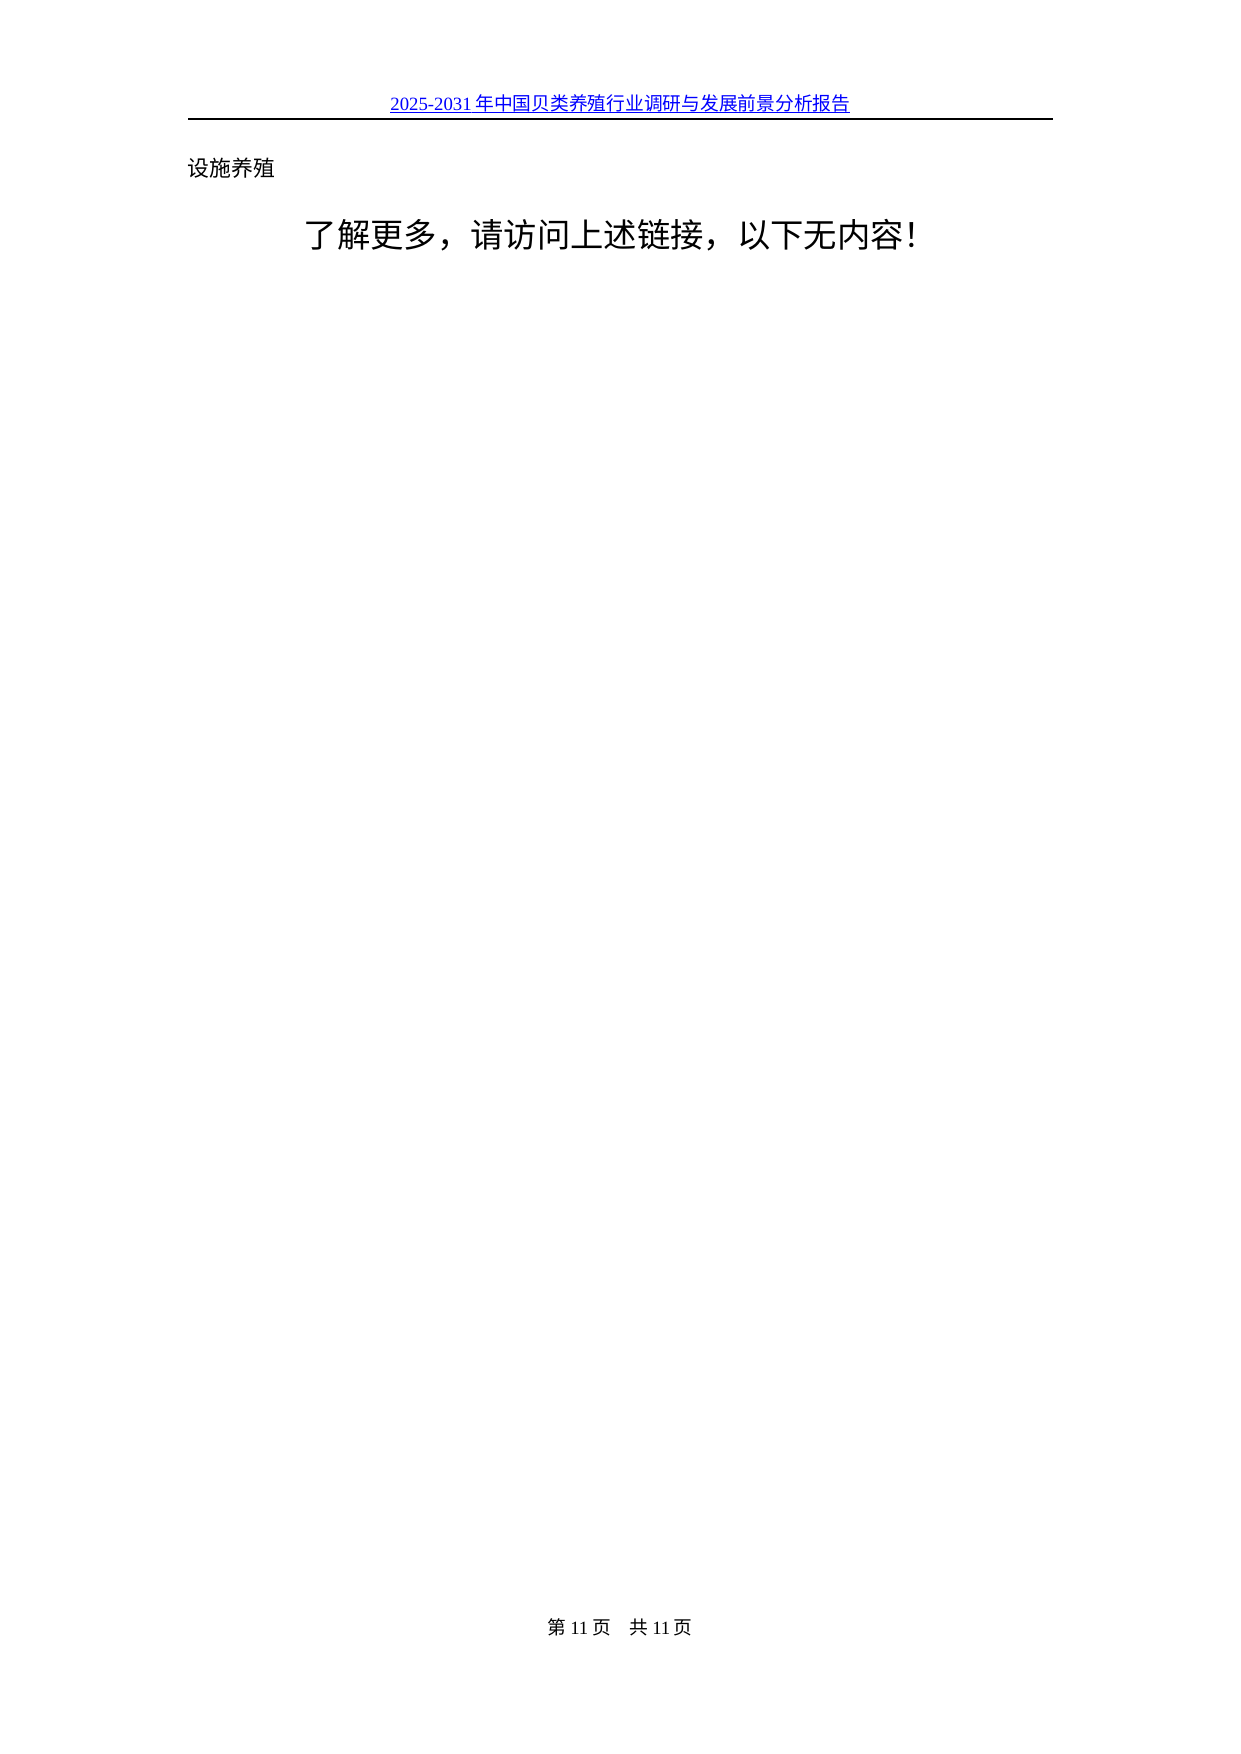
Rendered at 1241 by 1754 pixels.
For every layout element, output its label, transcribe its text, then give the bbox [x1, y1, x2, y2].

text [187, 150, 1053, 183]
title 了解更多，请访问上述链接，以下无内容！ [187, 200, 1053, 265]
